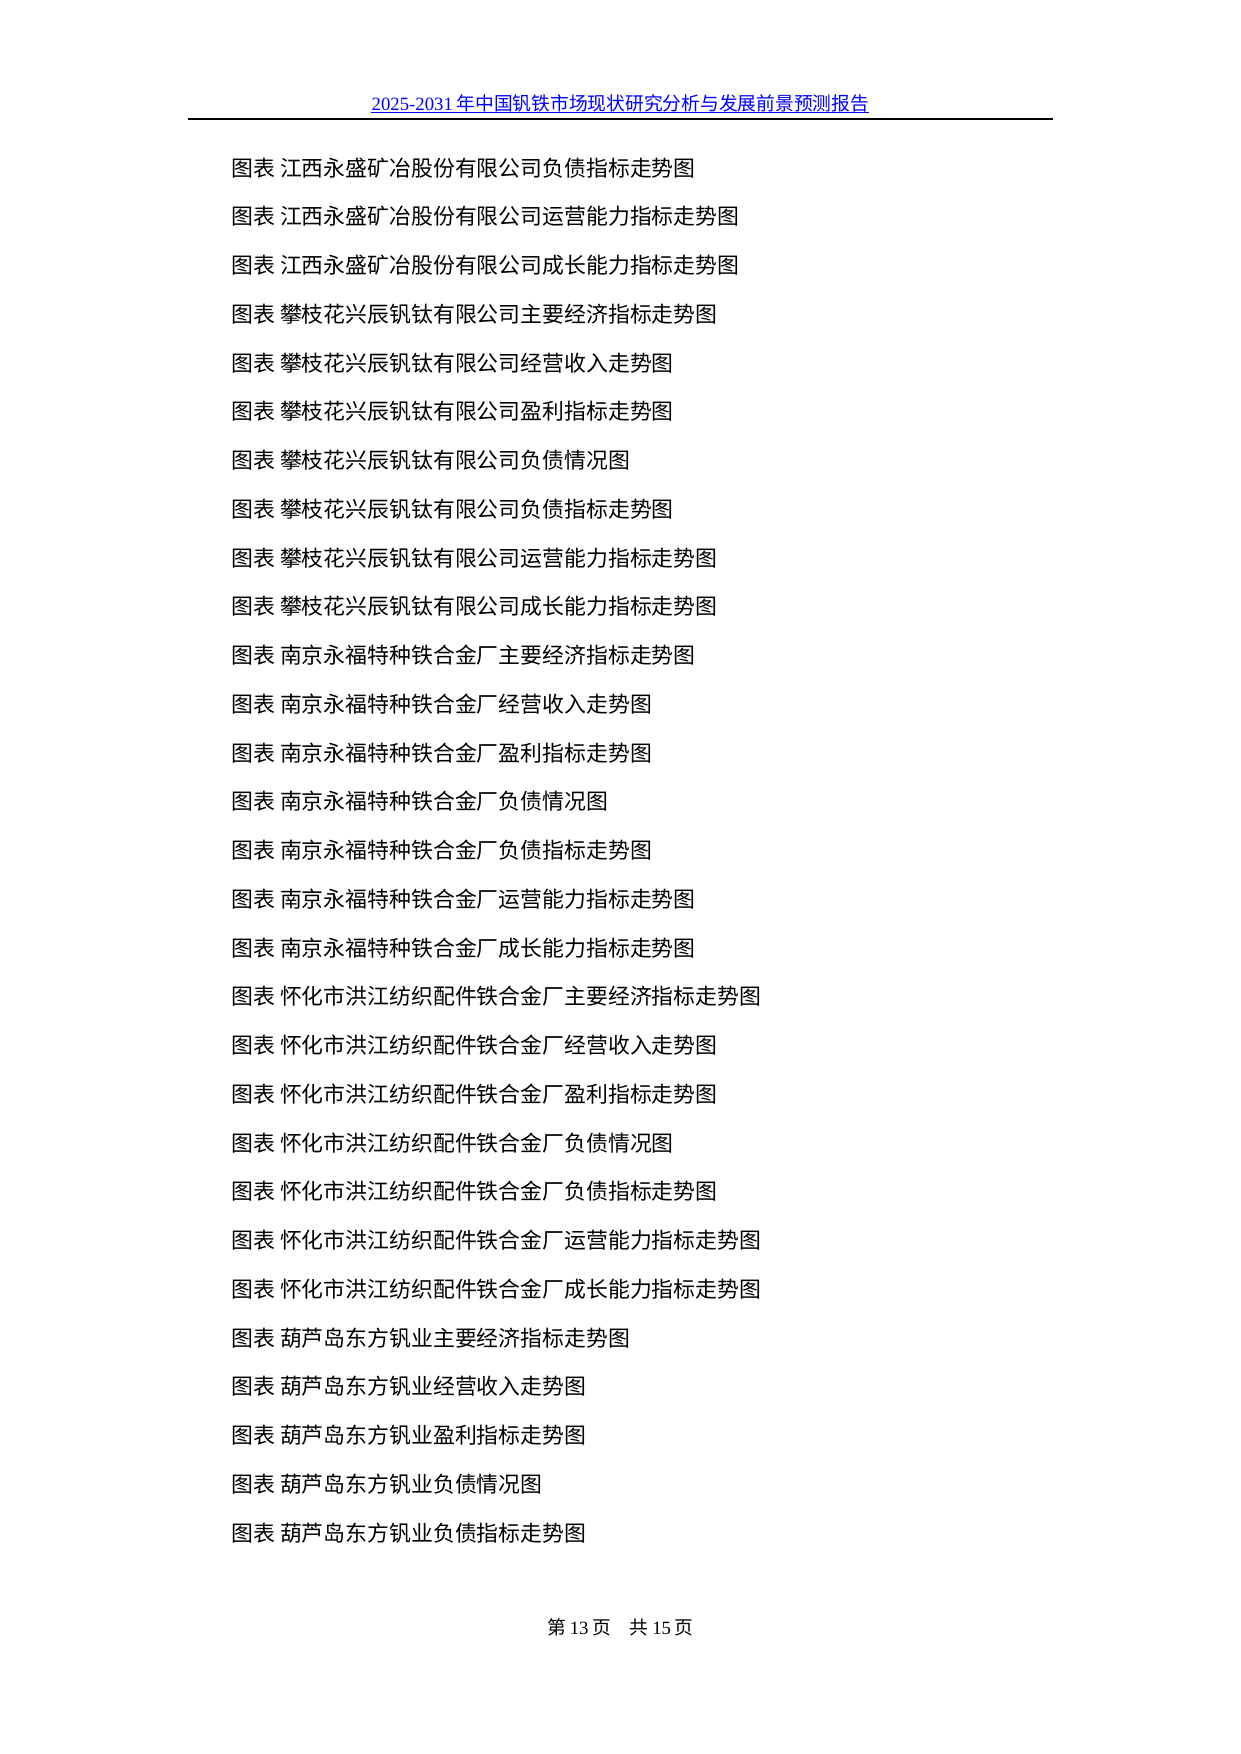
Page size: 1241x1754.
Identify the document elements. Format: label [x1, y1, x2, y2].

text [187, 150, 1053, 1548]
